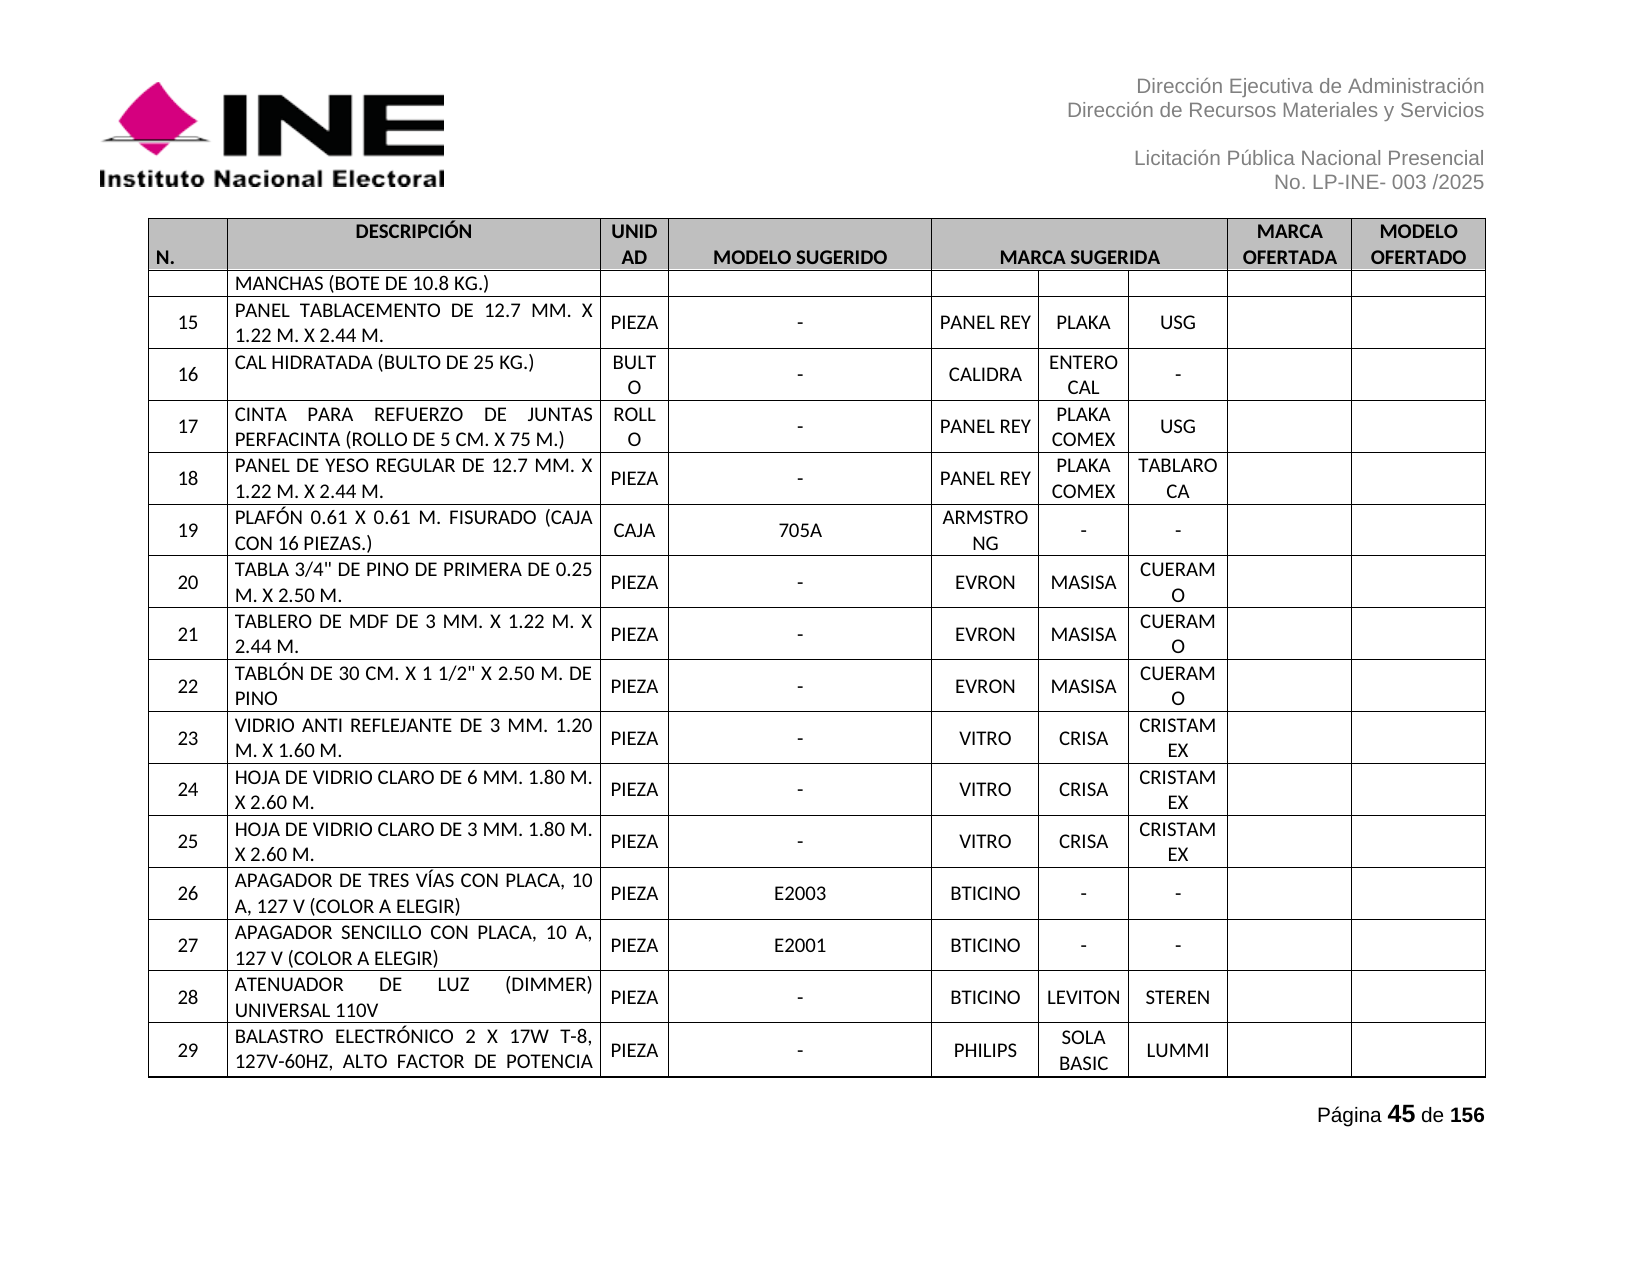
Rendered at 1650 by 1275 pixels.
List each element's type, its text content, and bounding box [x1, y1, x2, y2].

table_cell PIEZA [601, 712, 668, 763]
table_cell 25 [149, 816, 227, 867]
table_cell HOJA DE VIDRIO CLARO DE 6 MM. 1.80 M. X 2.60 M. [228, 764, 600, 815]
table_cell CRISTAMEX [1129, 764, 1227, 815]
table_cell - [1129, 271, 1227, 296]
table_cell 705A [669, 505, 931, 555]
table_cell CALIDRA [932, 349, 1038, 400]
table_cell BTICINO [932, 868, 1038, 918]
table_header UNIDAD [601, 219, 668, 269]
table_cell [1228, 816, 1351, 867]
table_cell [1228, 868, 1351, 918]
table_cell PANEL REY [932, 453, 1038, 503]
table_cell - [669, 1023, 931, 1076]
table_cell PIEZA [601, 920, 668, 970]
table_cell 27 [149, 920, 227, 970]
table_cell ROLLO [601, 401, 668, 452]
table_cell 16 [149, 349, 227, 400]
table_cell PANEL TABLACEMENTO DE 12.7 MM. X 1.22 M. X 2.44 M. [228, 297, 600, 348]
table_cell PLAKA [1039, 297, 1128, 348]
table_cell PIEZA [601, 453, 668, 503]
table_cell CINTA PARA REFUERZO DE JUNTAS PERFACINTA (ROLLO DE 5 CM. X 75 M.) [228, 401, 600, 452]
table_cell MASISA [1039, 608, 1128, 659]
table_cell - [1129, 920, 1227, 970]
table_cell PIEZA [601, 868, 668, 918]
table_cell [1352, 1023, 1485, 1076]
table_cell - [1039, 868, 1128, 918]
table_cell EVRON [932, 660, 1038, 711]
table_cell - [669, 764, 931, 815]
table_cell CUERAMO [1129, 608, 1227, 659]
table_cell PANEL REY [932, 401, 1038, 452]
table_cell CRISA [1039, 816, 1128, 867]
table_cell CAL HIDRATADA (BULTO DE 25 KG.) [228, 349, 600, 400]
table_cell [1228, 271, 1351, 296]
table_cell VITRO [932, 816, 1038, 867]
table_cell 21 [149, 608, 227, 659]
table_cell EVRON [932, 608, 1038, 659]
table_cell BULTO [601, 349, 668, 400]
table_cell PIEZA [601, 556, 668, 607]
table_cell BTICINO [932, 971, 1038, 1022]
table_cell PIEZA [601, 816, 668, 867]
table_cell ATENUADOR DE LUZ (DIMMER) UNIVERSAL 110V [228, 971, 600, 1022]
table_header DESCRIPCIÓN [228, 219, 600, 269]
table_cell [1352, 920, 1485, 970]
table_cell 19 [149, 505, 227, 555]
table_cell - [1129, 505, 1227, 555]
table_cell 17 [149, 401, 227, 452]
table_cell 28 [149, 971, 227, 1022]
table_cell CUERAMO [1129, 556, 1227, 607]
table_cell EMBOQUILLADOR EPÓXICO 100% SOLIDOS RESISTENTE A ÁCIDOS Y MANCHAS (BOTE DE 10.8 KG.) [228, 271, 600, 296]
table_cell PIEZA [601, 660, 668, 711]
table_cell [1228, 556, 1351, 607]
table_cell [1352, 401, 1485, 452]
table_cell CUERAMO [1129, 660, 1227, 711]
table_cell CRISTAMEX [1129, 712, 1227, 763]
table_cell - [1129, 349, 1227, 400]
table_cell [1352, 608, 1485, 659]
table_cell PANEL DE YESO REGULAR DE 12.7 MM. X 1.22 M. X 2.44 M. [228, 453, 600, 503]
table_cell [1228, 1023, 1351, 1076]
table_cell 18 [149, 453, 227, 503]
table_cell PIEZA [601, 764, 668, 815]
table_header MARCA SUGERIDA [932, 219, 1227, 269]
picture [100, 82, 444, 187]
table_header MODELO SUGERIDO [669, 219, 931, 269]
table_cell [1228, 920, 1351, 970]
table_cell - [669, 556, 931, 607]
table_cell [1228, 608, 1351, 659]
table_cell MASISA [1039, 556, 1128, 607]
table_cell 15 [149, 297, 227, 348]
table_cell BOTE [601, 271, 668, 296]
table_cell [1352, 816, 1485, 867]
table_cell PIEZA [601, 1023, 668, 1076]
table_cell 22 [149, 660, 227, 711]
table_cell PIEZA [601, 297, 668, 348]
table_cell NIASA [1039, 271, 1128, 296]
table_cell - [1039, 505, 1128, 555]
table_cell [1352, 868, 1485, 918]
table_cell SOLA BASIC [1039, 1023, 1128, 1076]
table_cell [1228, 401, 1351, 452]
table_cell 20 [149, 556, 227, 607]
table_cell CRISA [1039, 712, 1128, 763]
table_header MARCA OFERTADA [1228, 219, 1351, 269]
table_cell [1352, 297, 1485, 348]
table_cell PIEZA [601, 608, 668, 659]
table_cell 29 [149, 1023, 227, 1076]
table_cell [1352, 556, 1485, 607]
table_cell [1352, 712, 1485, 763]
table_cell PIEZA [601, 971, 668, 1022]
table_cell CRISTAMEX [1129, 816, 1227, 867]
table_cell ENTEROCAL [1039, 349, 1128, 400]
table_cell - [1039, 920, 1128, 970]
table_cell - [669, 660, 931, 711]
table_cell [1228, 505, 1351, 555]
table_cell [1228, 453, 1351, 503]
table_cell 23 [149, 712, 227, 763]
table_cell ARMSTRONG [932, 505, 1038, 555]
table_header N. [149, 219, 227, 269]
table_cell APAGADOR DE TRES VÍAS CON PLACA, 10 A, 127 V (COLOR A ELEGIR) [228, 868, 600, 918]
table_cell [1228, 297, 1351, 348]
table_cell - [669, 971, 931, 1022]
table_cell STEREN [1129, 971, 1227, 1022]
table_cell PHILIPS [932, 1023, 1038, 1076]
table_cell E2001 [669, 920, 931, 970]
table_cell BTICINO [932, 920, 1038, 970]
table_cell [1352, 271, 1485, 296]
table_cell LEVITON [1039, 971, 1128, 1022]
table_cell VITRO [932, 764, 1038, 815]
table_cell CREST [932, 271, 1038, 296]
table_cell VIDRIO ANTI REFLEJANTE DE 3 MM. 1.20 M. X 1.60 M. [228, 712, 600, 763]
table_cell USG [1129, 297, 1227, 348]
table_cell MASISA [1039, 660, 1128, 711]
table_cell - [669, 401, 931, 452]
table_cell HOJA DE VIDRIO CLARO DE 3 MM. 1.80 M. X 2.60 M. [228, 816, 600, 867]
table_cell - [669, 271, 931, 296]
table_cell VITRO [932, 712, 1038, 763]
table_cell [1352, 764, 1485, 815]
table_cell TABLAROCA [1129, 453, 1227, 503]
table_cell PLAKA COMEX [1039, 401, 1128, 452]
table_cell TABLÓN DE 30 CM. X 1 1/2" X 2.50 M. DE PINO [228, 660, 600, 711]
table_cell E2003 [669, 868, 931, 918]
table_cell [1352, 505, 1485, 555]
table_cell - [1129, 868, 1227, 918]
table_cell [1228, 660, 1351, 711]
table_cell APAGADOR SENCILLO CON PLACA, 10 A, 127 V (COLOR A ELEGIR) [228, 920, 600, 970]
table_cell [1228, 971, 1351, 1022]
table_cell [1228, 764, 1351, 815]
table_cell USG [1129, 401, 1227, 452]
table_cell - [669, 453, 931, 503]
table_cell PLAFÓN 0.61 X 0.61 M. FISURADO (CAJA CON 16 PIEZAS.) [228, 505, 600, 555]
table_cell CRISA [1039, 764, 1128, 815]
table_cell TABLERO DE MDF DE 3 MM. X 1.22 M. X 2.44 M. [228, 608, 600, 659]
table_cell - [669, 712, 931, 763]
table_header MODELO OFERTADO [1352, 219, 1485, 269]
table_cell TABLA 3/4" DE PINO DE PRIMERA DE 0.25 M. X 2.50 M. [228, 556, 600, 607]
table_cell LUMMI [1129, 1023, 1227, 1076]
table_cell - [669, 608, 931, 659]
table_cell 14 [149, 271, 227, 296]
table_cell - [669, 816, 931, 867]
table_cell BALASTRO ELECTRÓNICO 2 X 17W T-8, 127V-60HZ, ALTO FACTOR DE POTENCIA ENCENDIDO RÁPIDO [228, 1023, 600, 1076]
table_cell - [669, 349, 931, 400]
table_cell [1352, 349, 1485, 400]
table_cell [1352, 660, 1485, 711]
table_cell PANEL REY [932, 297, 1038, 348]
table_cell - [669, 297, 931, 348]
table_cell EVRON [932, 556, 1038, 607]
table_cell PLAKA COMEX [1039, 453, 1128, 503]
table_cell 26 [149, 868, 227, 918]
table_cell [1228, 349, 1351, 400]
table_cell [1352, 971, 1485, 1022]
table_cell [1228, 712, 1351, 763]
table_cell [1352, 453, 1485, 503]
table_cell CAJA [601, 505, 668, 555]
table_cell 24 [149, 764, 227, 815]
